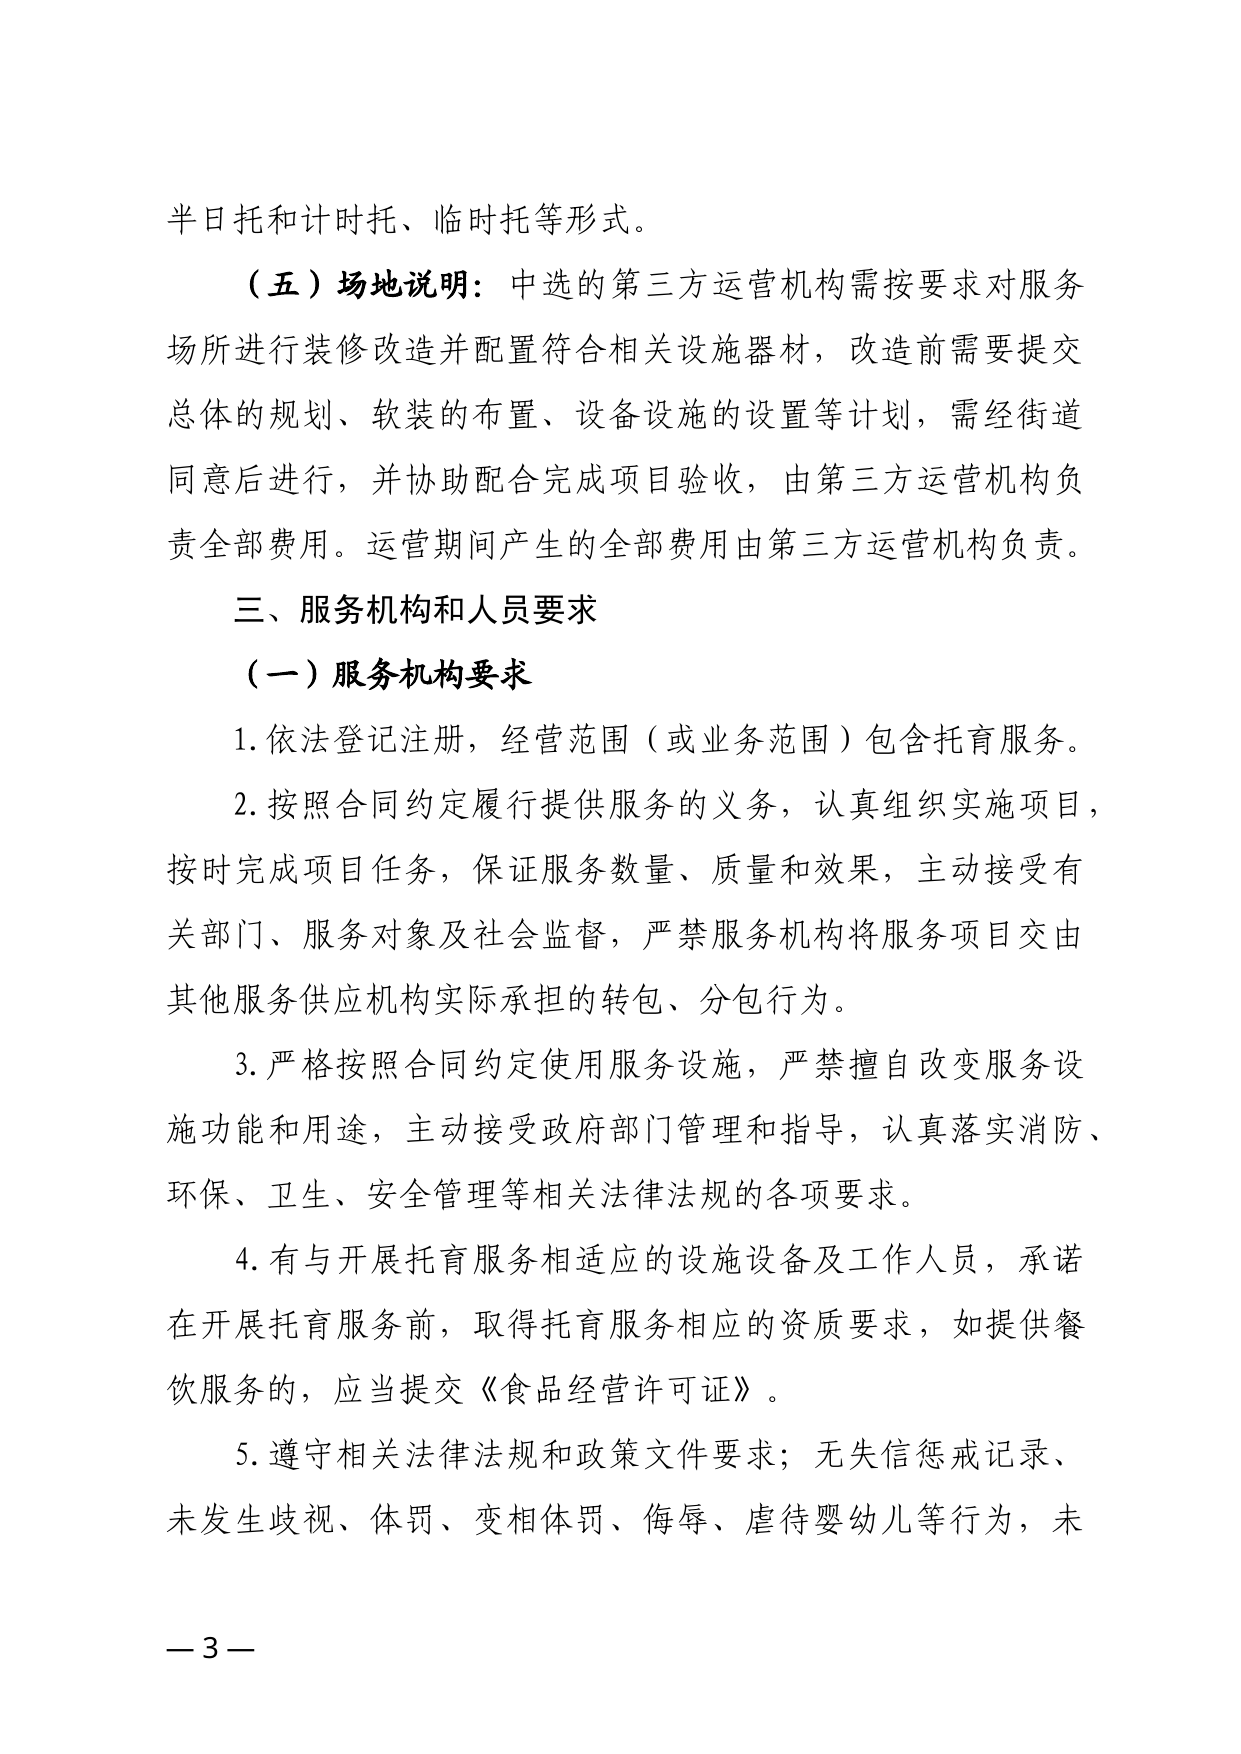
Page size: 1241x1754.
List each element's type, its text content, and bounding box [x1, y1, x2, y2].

text 三、服务机构和人员要求 [165, 574, 1087, 639]
text 2.按照合同约定履行提供服务的义务，认真组织实施项目，按时完成项目任务，保证服务数量、质量和效果，主动接受有关部门、服务对象及社会监督，严禁服务机构将服务项目交由其他服务供应机构实际承担的转包、分包行为。 [165, 769, 1087, 1029]
text 1.依法登记注册，经营范围（或业务范围）包含托育服务。 [165, 704, 1087, 769]
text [165, 184, 1087, 249]
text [165, 1419, 1087, 1549]
text 4.有与开展托育服务相适应的设施设备及工作人员，承诺在开展托育服务前，取得托育服务相应的资质要求，如提供餐饮服务的，应当提交《食品经营许可证》。 [165, 1224, 1087, 1419]
text （五）场地说明：中选的第三方运营机构需按要求对服务场所进行装修改造并配置符合相关设施器材，改造前需要提交总体的规划、软装的布置、设备设施的设置等计划，需经街道同意后进行，并协助配合完成项目验收，由第三方运营机构负责全部费用。运营期间产生的全部费用由第三方运营机构负责。 [165, 249, 1087, 574]
text （一）服务机构要求 [165, 639, 1087, 704]
text 3.严格按照合同约定使用服务设施，严禁擅自改变服务设施功能和用途，主动接受政府部门管理和指导，认真落实消防、环保、卫生、安全管理等相关法律法规的各项要求。 [165, 1029, 1087, 1224]
